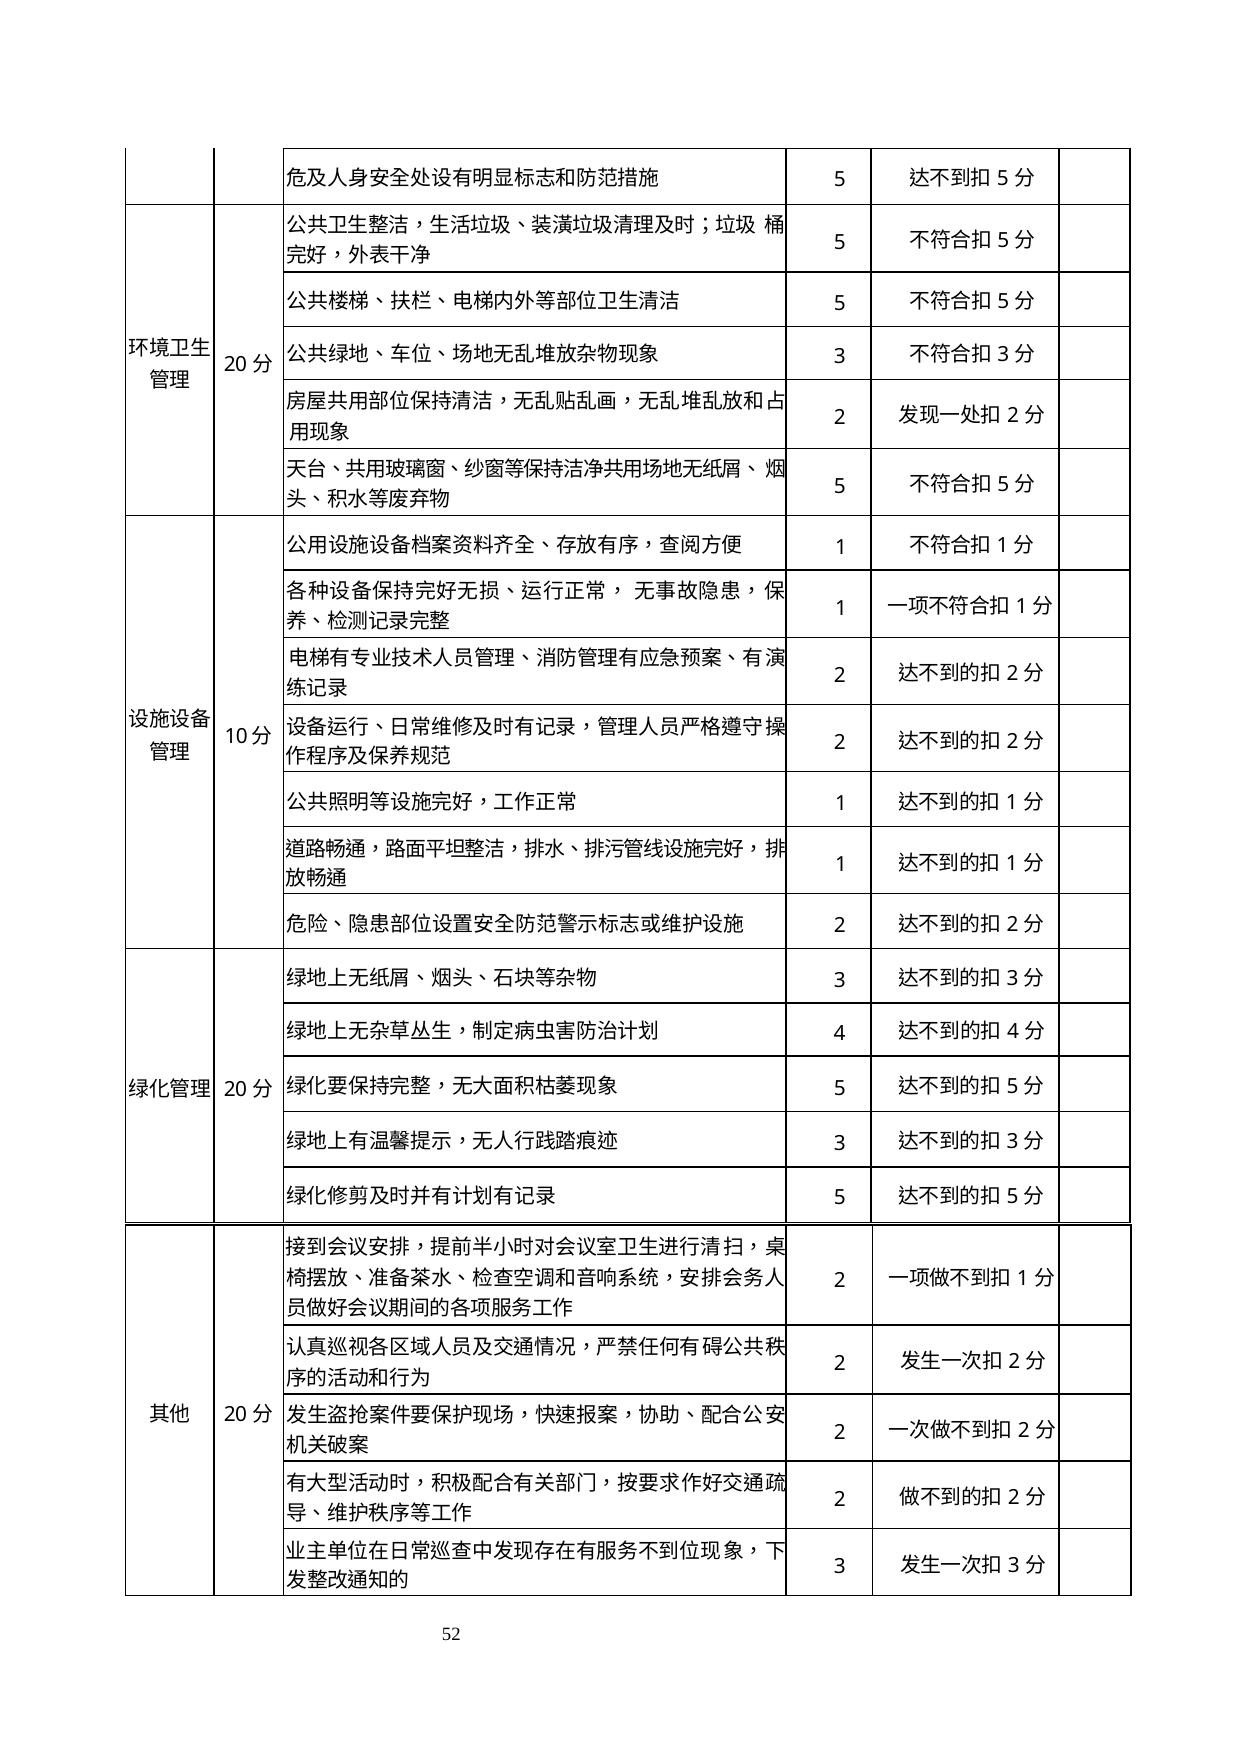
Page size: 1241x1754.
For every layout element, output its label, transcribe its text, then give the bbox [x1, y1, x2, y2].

table_cell 3 [787, 949, 870, 1002]
table_cell 达不到的扣 3 分 [872, 949, 1058, 1002]
table_cell [1060, 205, 1129, 271]
table_cell [1060, 516, 1129, 569]
table_cell 绿化要保持完整，无大面积枯萎现象 [284, 1057, 785, 1111]
table_cell 公共卫生整洁，生活垃圾、装潢垃圾清理及时；垃圾 桶完好，外表干净 [284, 205, 785, 271]
table_cell 发生一次扣 2 分 [873, 1326, 1058, 1393]
table_cell [1060, 449, 1129, 514]
table_cell 3 [787, 1112, 870, 1166]
table_cell 不符合扣 5 分 [872, 205, 1058, 271]
table_cell [1060, 1395, 1130, 1460]
table_cell 天台、共用玻璃窗、纱窗等保持洁净共用场地无纸屑、烟头、积水等废弃物 [284, 449, 785, 514]
table_cell [1060, 380, 1129, 447]
table_cell 设施设备 管理 [126, 516, 213, 947]
table_cell 达不到的扣 2 分 [872, 705, 1058, 771]
table_cell [1060, 894, 1129, 947]
table_cell [1060, 949, 1129, 1002]
table_cell 电梯有专业技术人员管理、消防管理有应急预案、有演练记录 [284, 638, 785, 704]
table_cell [1060, 1326, 1130, 1393]
table_cell 5 [787, 205, 870, 271]
table_cell 发现一处扣 2 分 [872, 380, 1058, 447]
table_cell 达不到的扣 4 分 [872, 1004, 1058, 1055]
table_cell 5 [787, 149, 870, 204]
table_cell 5 [787, 1057, 870, 1111]
table_cell 3 [787, 327, 870, 379]
table_cell 认真巡视各区域人员及交通情况，严禁任何有碍公共秩序的活动和行为 [284, 1326, 785, 1393]
table_cell [1060, 1004, 1129, 1055]
table_cell 危及人身安全处设有明显标志和防范措施 [284, 149, 785, 204]
table_cell [1060, 705, 1129, 771]
table_cell [1060, 1168, 1129, 1221]
table_cell 20 分 [215, 949, 283, 1221]
table_cell 10分 [215, 516, 283, 947]
table_cell [1060, 571, 1129, 636]
table_cell 发生盗抢案件要保护现场，快速报案，协助、配合公安机关破案 [284, 1395, 785, 1460]
table_cell 5 [787, 273, 870, 326]
table_cell 设备运行、日常维修及时有记录，管理人员严格遵守操作程序及保养规范 [284, 705, 785, 771]
table_cell 不符合扣 5 分 [872, 273, 1058, 326]
table_cell 2 [787, 894, 870, 947]
table_cell 绿化管理 [126, 949, 213, 1221]
table_cell 1 [787, 516, 870, 569]
table_cell 达不到的扣 2 分 [872, 638, 1058, 704]
table_cell 达不到扣 5 分 [872, 149, 1058, 204]
table_cell 发生一次扣 3 分 [873, 1529, 1058, 1595]
table_cell 危险、隐患部位设置安全防范警示标志或维护设施 [284, 894, 785, 947]
table_cell 房屋共用部位保持清洁，无乱贴乱画，无乱堆乱放和占用现象 [284, 380, 785, 447]
table_cell 公共楼梯、扶栏、电梯内外等部位卫生清洁 [284, 273, 785, 326]
table_cell 3 [787, 1529, 872, 1595]
table_cell 一项不符合扣 1 分 [872, 571, 1058, 636]
table_cell [1060, 327, 1129, 379]
table_cell 1 [787, 571, 870, 636]
table_cell [1060, 1057, 1129, 1111]
table_cell 有大型活动时，积极配合有关部门，按要求作好交通疏导、维护秩序等工作 [284, 1462, 785, 1528]
table_cell 绿地上无纸屑、烟头、石块等杂物 [284, 949, 785, 1002]
table_cell 2 [787, 1395, 872, 1460]
table_cell [1060, 772, 1129, 826]
table_cell [1060, 827, 1129, 893]
table_cell 5 [787, 449, 870, 514]
table_cell 20 分 [215, 205, 283, 514]
table_cell 2 [787, 705, 870, 771]
table_cell [1060, 1112, 1129, 1166]
table_cell 不符合扣 5 分 [872, 449, 1058, 514]
table_header 其他 [126, 1226, 213, 1595]
table_header [1060, 1226, 1130, 1324]
table_cell 2 [787, 380, 870, 447]
table_header 2 [787, 1226, 872, 1324]
table_header 20 分 [215, 1226, 283, 1595]
table_cell 达不到的扣 1 分 [872, 772, 1058, 826]
table_cell 绿地上无杂草丛生，制定病虫害防治计划 [284, 1004, 785, 1055]
table_cell 环境卫生 管理 [126, 205, 213, 514]
table_cell 达不到的扣 5 分 [872, 1168, 1058, 1221]
table_cell [1060, 149, 1129, 204]
table_cell [1060, 1529, 1130, 1595]
table_cell 4 [787, 1004, 870, 1055]
table_cell 达不到的扣 5 分 [872, 1057, 1058, 1111]
table_cell 绿地上有温馨提示，无人行践踏痕迹 [284, 1112, 785, 1166]
table_cell 达不到的扣 2 分 [872, 894, 1058, 947]
table_cell 公共照明等设施完好，工作正常 [284, 772, 785, 826]
table_cell [1060, 638, 1129, 704]
table_header 一项做不到扣 1 分 [873, 1226, 1058, 1324]
table_cell 达不到的扣 1 分 [872, 827, 1058, 893]
table_cell [1060, 1462, 1130, 1528]
table_cell [1060, 273, 1129, 326]
table_cell 公用设施设备档案资料齐全、存放有序，查阅方便 [284, 516, 785, 569]
table_cell 2 [787, 638, 870, 704]
table_cell 达不到的扣 3 分 [872, 1112, 1058, 1166]
table_cell 绿化修剪及时并有计划有记录 [284, 1168, 785, 1221]
table_header 接到会议安排，提前半小时对会议室卫生进行清扫，桌椅摆放、准备茶水、检查空调和音响系统，安排会务人员做好会议期间的各项服务工作 [284, 1226, 785, 1324]
table_cell 业主单位在日常巡查中发现存在有服务不到位现象，下发整改通知的 [284, 1529, 785, 1595]
table_cell 1 [787, 827, 870, 893]
table_cell 公共绿地、车位、场地无乱堆放杂物现象 [284, 327, 785, 379]
table_cell 5 [787, 1168, 870, 1221]
table_cell 不符合扣 3 分 [872, 327, 1058, 379]
table_cell 一次做不到扣 2 分 [873, 1395, 1058, 1460]
table_cell 2 [787, 1326, 872, 1393]
table_cell 各种设备保持完好无损、运行正常， 无事故隐患，保养、检测记录完整 [284, 571, 785, 636]
table_cell 不符合扣 1 分 [872, 516, 1058, 569]
table_cell 2 [787, 1462, 872, 1528]
table_cell 道路畅通，路面平坦整洁，排水、排污管线设施完好，排放畅通 [284, 827, 785, 893]
table_cell 做不到的扣 2 分 [873, 1462, 1058, 1528]
table_cell 1 [787, 772, 870, 826]
